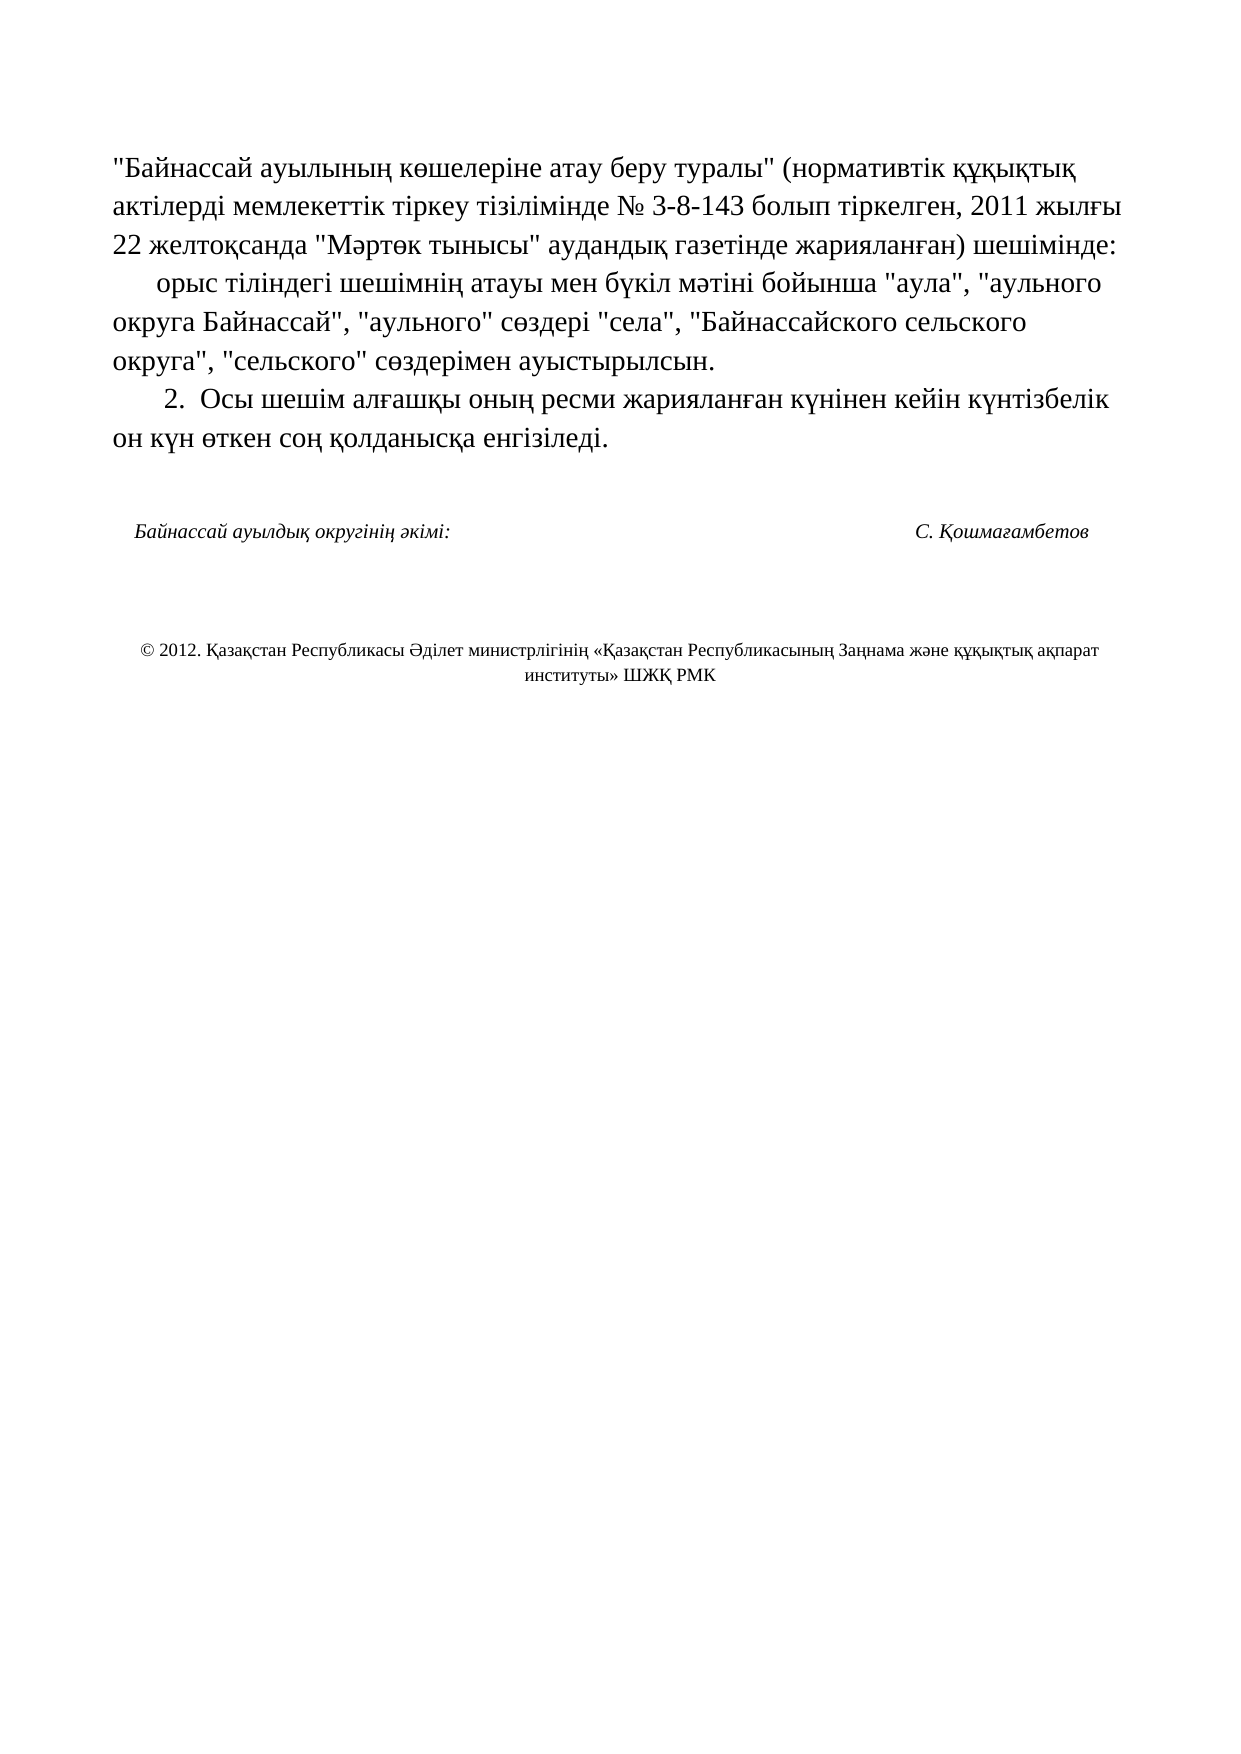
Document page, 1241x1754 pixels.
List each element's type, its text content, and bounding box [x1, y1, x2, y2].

table_header С. Қошмағамбетов [913, 518, 1240, 549]
text © 2012. Қазақстан Республикасы Әділет министрлігінің «Қазақстан Республикасының Заңнама және құқықтық ақпарат институты» ШЖҚ РМК [112, 639, 1128, 686]
table_header Байнассай ауылдық округінің әкімі: [101, 518, 913, 549]
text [112, 150, 1128, 514]
